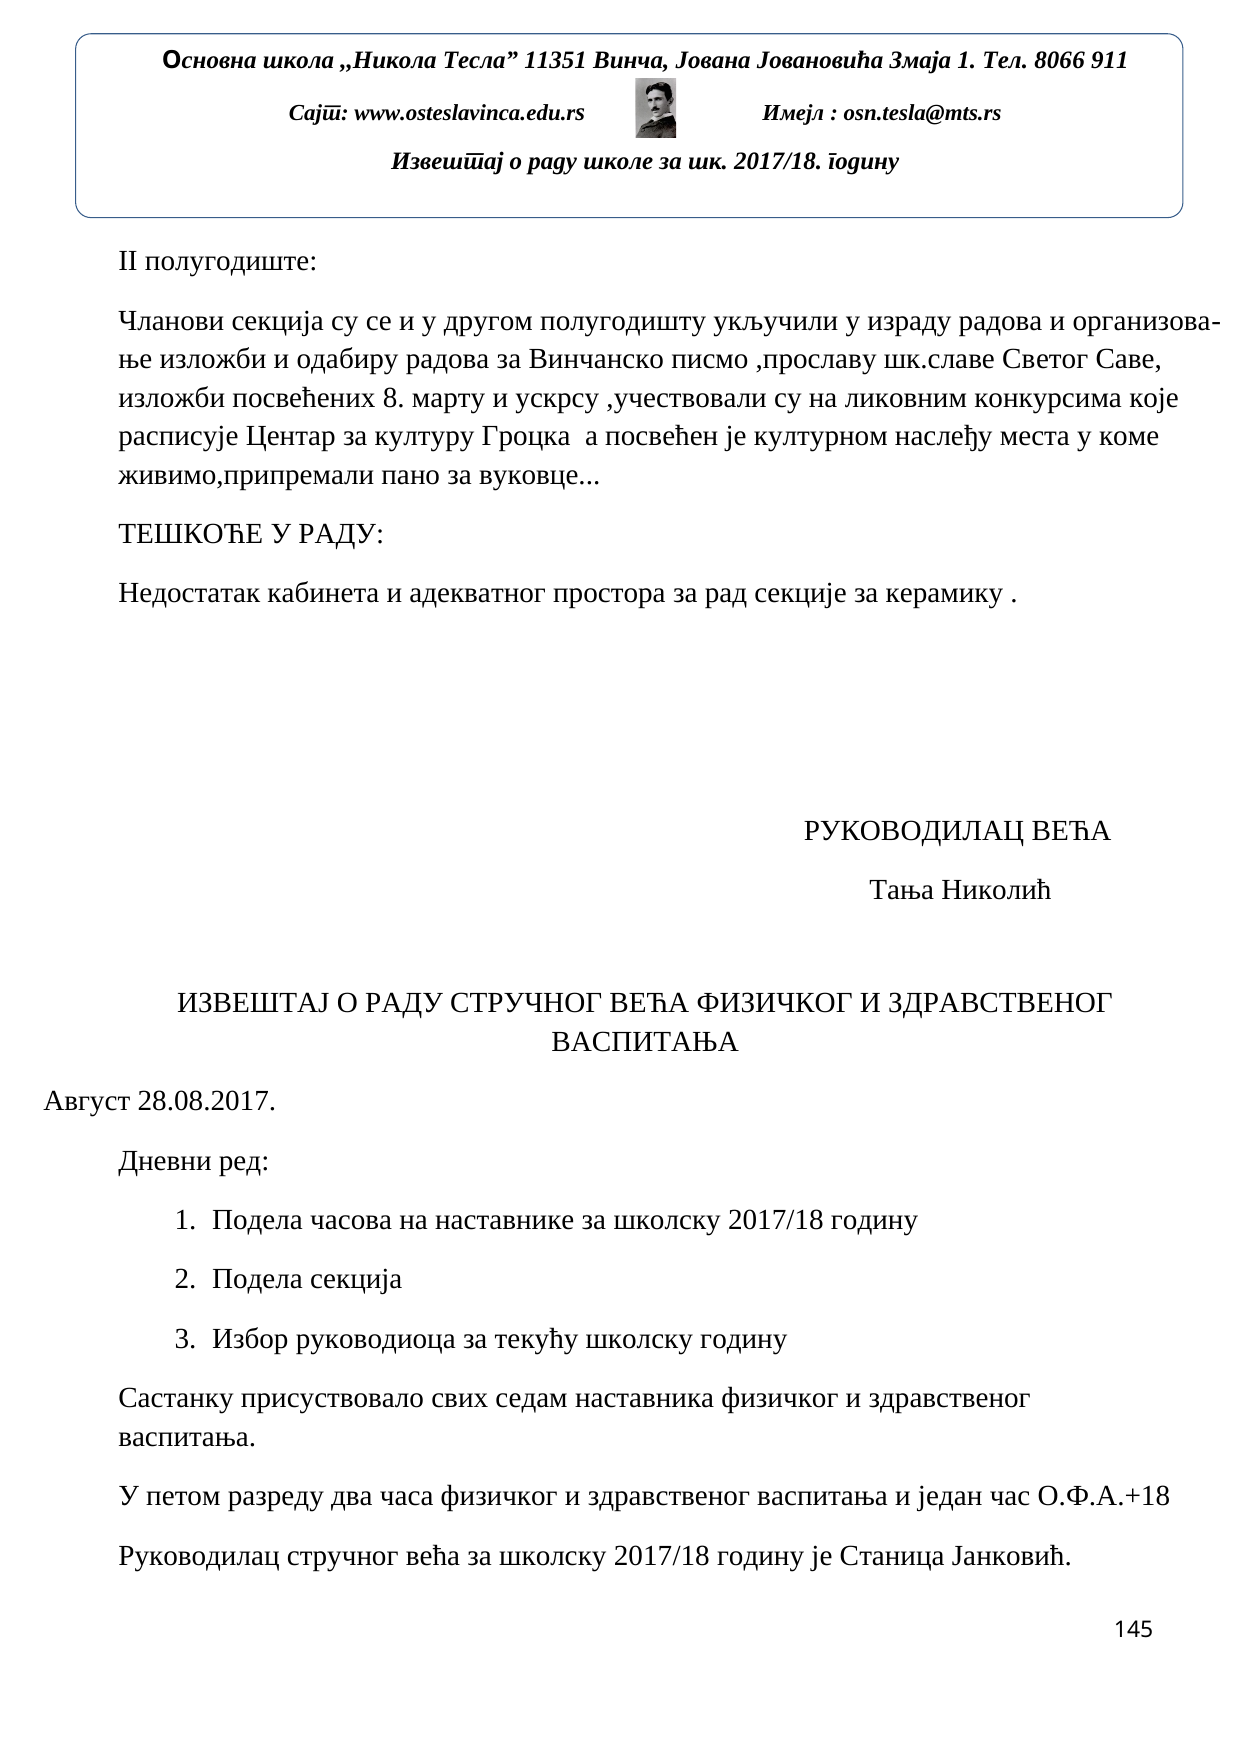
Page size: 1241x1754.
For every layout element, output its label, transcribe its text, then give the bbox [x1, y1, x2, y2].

list Подела часова на наставнике за школску 2017/18 годину [174, 1202, 1172, 1236]
text ТЕШКОЋЕ У РАДУ: [118, 516, 1240, 550]
text ИЗВЕШТАЈ О РАДУ СТРУЧНОГ ВЕЋА ФИЗИЧКОГ И ЗДРАВСТВЕНОГ ВАСПИТАЊА [118, 986, 1172, 1058]
text Август 28.08.2017. [43, 1083, 1172, 1117]
list Избор руководиоца за текућу школску годину [174, 1321, 1172, 1354]
text Тања Николић [118, 872, 1172, 906]
text У петом разреду два часа физичког и здравственог васпитања и један час О.Ф.А.+18 [118, 1478, 1172, 1512]
text Дневни ред: [118, 1143, 1172, 1176]
text Руководилац стручног већа за школску 2017/18 годину је Станица Јанковић. [118, 1538, 1172, 1571]
picture [635, 78, 677, 138]
text РУКОВОДИЛАЦ ВЕЋА [118, 813, 1172, 847]
text Састанку присуствовало свих седам наставника физичког и здравственог васпитања. [118, 1380, 1172, 1452]
text Чланови секција су се и у другом полугодишту укључили у израду радова и организова-ње изложби и одабиру радова за Винчанско писмо ,прославу шк.славе Светог Саве, изложби посвећених 8. марту и ускрсу ,учествовали су на ликовним конкурсима које расписује Центар за културу Гроцка а посвећен је културном наслеђу места у коме живимо,припремали пано за вуковце... [118, 303, 1240, 490]
text Недостатак кабинета и адекватног простора за рад секције за керамику . [118, 576, 1240, 609]
list Подела секција [174, 1262, 1172, 1295]
text II полугодиште: [118, 243, 1240, 277]
